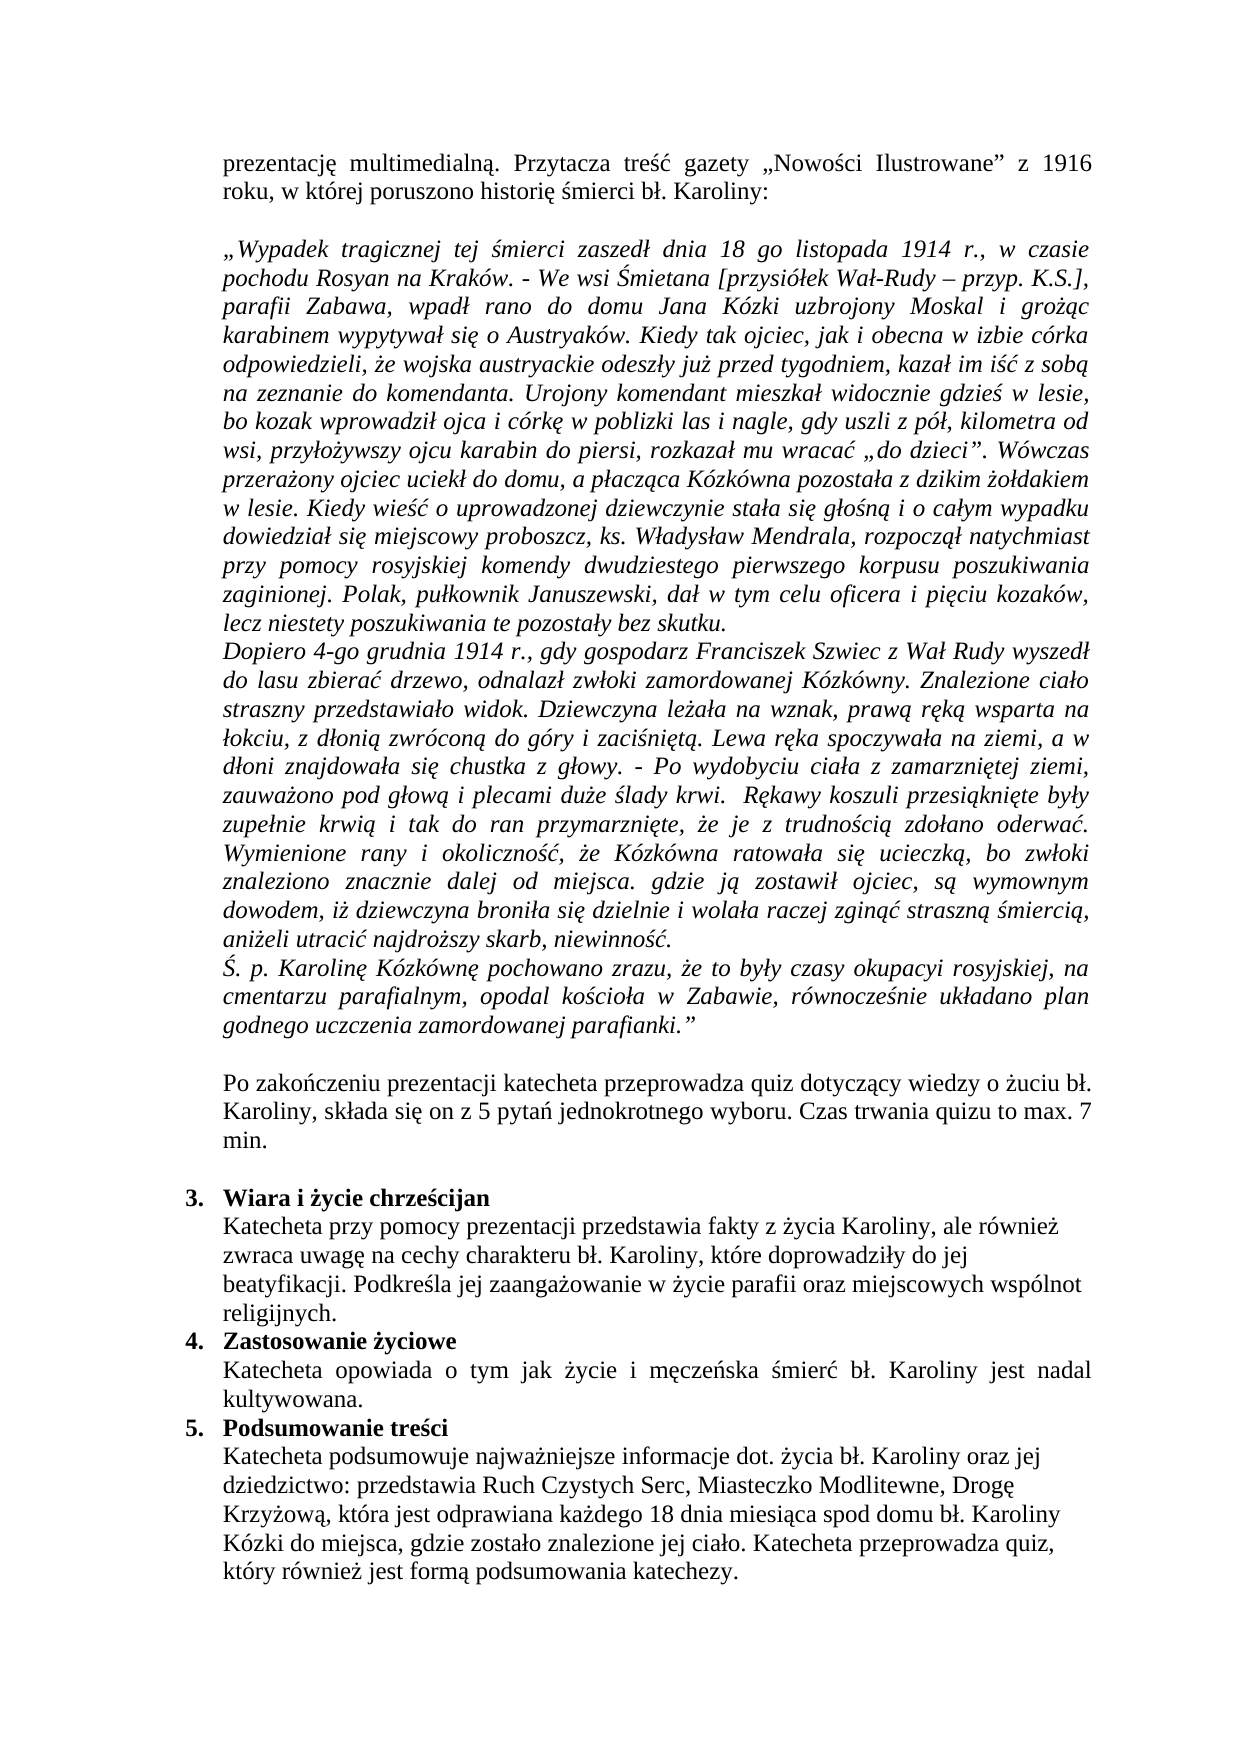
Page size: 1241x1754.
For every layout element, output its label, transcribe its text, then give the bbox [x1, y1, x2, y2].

text Dopiero 4-go grudnia 1914 r., gdy gospodarz Franciszek Szwiec z Wał Rudy wyszedł do lasu zbierać drzewo, odnalazł zwłoki zamordowanej Kózkówny. Znalezione ciało straszny przedstawiało widok. Dziewczyna leżała na wznak, prawą ręką wsparta na łokciu, z dłonią zwróconą do góry i zaciśniętą. Lewa ręka spoczywała na ziemi, a w dłoni znajdowała się chustka z głowy. - Po wydobyciu ciała z zamarzniętej ziemi, zauważono pod głową i plecami duże ślady krwi. Rękawy koszuli przesiąknięte były zupełnie krwią i tak do ran przymarznięte, że je z trudnością zdołano oderwać. Wymienione rany i okoliczność, że Kózkówna ratowała się ucieczką, bo zwłoki znaleziono znacznie dalej od miejsca. gdzie ją zostawił ojciec, są wymownym dowodem, iż dziewczyna broniła się dzielnie i wolała raczej zginąć straszną śmiercią, aniżeli utracić najdroższy skarb, niewinność. [223, 636, 1093, 953]
text Ś. p. Karolinę Kózkównę pochowano zrazu, że to były czasy okupacyi rosyjskiej, na cmentarzu parafialnym, opodal kościoła w Zabawie, równocześnie układano plan godnego uczczenia zamordowanej parafianki.” [223, 953, 1093, 1039]
list Podsumowanie treści [185, 1413, 1093, 1441]
list Zastosowanie życiowe [185, 1326, 1093, 1355]
text Po zakończeniu prezentacji katecheta przeprowadza quiz dotyczący wiedzy o żuciu bł. Karoliny, składa się on z 5 pytań jednokrotnego wyboru. Czas trwania quizu to max. 7 min. [223, 1068, 1093, 1154]
text Katecheta przy pomocy prezentacji przedstawia fakty z życia Karoliny, ale również zwraca uwagę na cechy charakteru bł. Karoliny, które doprowadziły do jej beatyfikacji. Podkreśla jej zaangażowanie w życie parafii oraz miejscowych wspólnot religijnych. [223, 1211, 1093, 1326]
list Wiara i życie chrześcijan [185, 1183, 1093, 1211]
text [223, 148, 1093, 205]
text „Wypadek tragicznej tej śmierci zaszedł dnia 18 go listopada 1914 r., w czasie pochodu Rosyan na Kraków. - We wsi Śmietana [przysiółek Wał-Rudy – przyp. K.S.], parafii Zabawa, wpadł rano do domu Jana Kózki uzbrojony Moskal i grożąc karabinem wypytywał się o Austryaków. Kiedy tak ojciec, jak i obecna w izbie córka odpowiedzieli, że wojska austryackie odeszły już przed tygodniem, kazał im iść z sobą na zeznanie do komendanta. Urojony komendant mieszkał widocznie gdzieś w lesie, bo kozak wprowadził ojca i córkę w poblizki las i nagle, gdy uszli z pół, kilometra od wsi, przyłożywszy ojcu karabin do piersi, rozkazał mu wracać „do dzieci”. Wówczas przerażony ojciec uciekł do domu, a płacząca Kózkówna pozostała z dzikim żołdakiem w lesie. Kiedy wieść o uprowadzonej dziewczynie stała się głośną i o całym wypadku dowiedział się miejscowy proboszcz, ks. Władysław Mendrala, rozpoczął natychmiast przy pomocy rosyjskiej komendy dwudziestego pierwszego korpusu poszukiwania zaginionej. Polak, pułkownik Januszewski, dał w tym celu oficera i pięciu kozaków, lecz niestety poszukiwania te pozostały bez skutku. [223, 234, 1093, 636]
text Katecheta opowiada o tym jak życie i męczeńska śmierć bł. Karoliny jest nadal kultywowana. [223, 1355, 1093, 1413]
text Katecheta podsumowuje najważniejsze informacje dot. życia bł. Karoliny oraz jej dziedzictwo: przedstawia Ruch Czystych Serc, Miasteczko Modlitewne, Drogę Krzyżową, która jest odprawiana każdego 18 dnia miesiąca spod domu bł. Karoliny Kózki do miejsca, gdzie zostało znalezione jej ciało. Katecheta przeprowadza quiz, który również jest formą podsumowania katechezy. [223, 1441, 1093, 1585]
